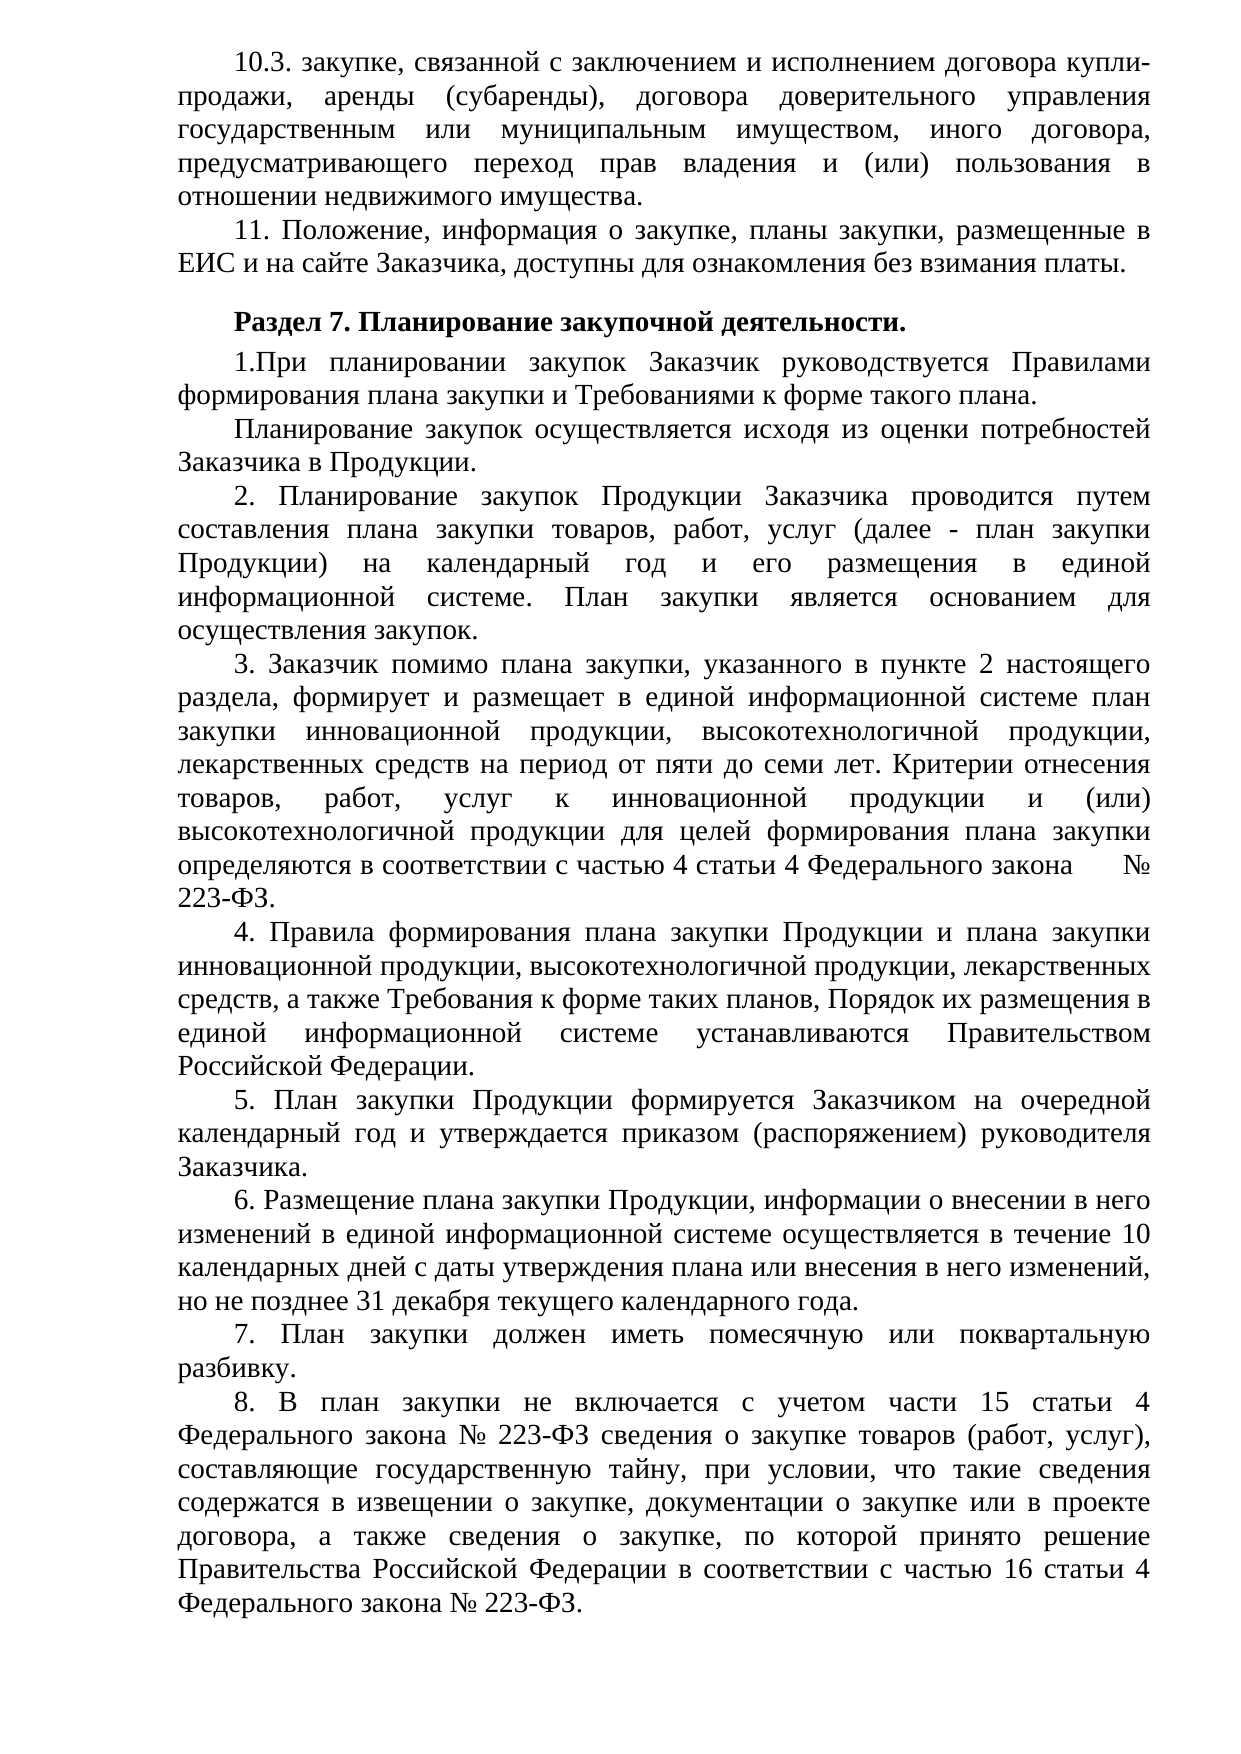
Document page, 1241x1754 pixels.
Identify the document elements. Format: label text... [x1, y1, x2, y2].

text 7. План закупки должен иметь помесячную или поквартальную разбивку. [177, 1317, 1152, 1384]
text 6. Размещение плана закупки Продукции, информации о внесении в него изменений в единой информационной системе осуществляется в течение 10 календарных дней с даты утверждения плана или внесения в него изменений, но не позднее 31 декабря текущего календарного года. [177, 1182, 1152, 1317]
text 8. В план закупки не включается с учетом части 15 статьи 4 Федерального закона № 223-ФЗ сведения о закупке товаров (работ, услуг), составляющие государственную тайну, при условии, что такие сведения содержатся в извещении о закупке, документации о закупке или в проекте договора, а также сведения о закупке, по которой принято решение Правительства Российской Федерации в соответствии с частью 16 статьи 4 Федерального закона № 223-ФЗ. [177, 1384, 1152, 1618]
text Планирование закупок осуществляется исходя из оценки потребностей Заказчика в Продукции. [177, 411, 1152, 478]
text 11. Положение, информация о закупке, планы закупки, размещенные в ЕИС и на сайте Заказчика, доступны для ознакомления без взимания платы. [177, 212, 1152, 279]
text 10.3. закупке, связанной с заключением и исполнением договора купли-продажи, аренды (субаренды), договора доверительного управления государственным или муниципальным имуществом, иного договора, предусматривающего переход прав владения и (или) пользования в отношении недвижимого имущества. [177, 44, 1152, 212]
text 1.При планировании закупок Заказчик руководствуется Правилами формирования плана закупки и Требованиями к форме такого плана. [177, 344, 1152, 411]
text 5. План закупки Продукции формируется Заказчиком на очередной календарный год и утверждается приказом (распоряжением) руководителя Заказчика. [177, 1082, 1152, 1182]
text 3. Заказчик помимо плана закупки, указанного в пункте 2 настоящего раздела, формирует и размещает в единой информационной системе план закупки инновационной продукции, высокотехнологичной продукции, лекарственных средств на период от пяти до семи лет. Критерии отнесения товаров, работ, услуг к инновационной продукции и (или) высокотехнологичной продукции для целей формирования плана закупки определяются в соответствии с частью 4 статьи 4 Федерального закона № 223-ФЗ. [177, 646, 1152, 914]
text 2. Планирование закупок Продукции Заказчика проводится путем составления плана закупки товаров, работ, услуг (далее - план закупки Продукции) на календарный год и его размещения в единой информационной системе. План закупки является основанием для осуществления закупок. [177, 478, 1152, 646]
text 4. Правила формирования плана закупки Продукции и плана закупки инновационной продукции, высокотехнологичной продукции, лекарственных средств, а также Требования к форме таких планов, Порядок их размещения в единой информационной системе устанавливаются Правительством Российской Федерации. [177, 914, 1152, 1082]
text Раздел 7. Планирование закупочной деятельности. [177, 304, 1152, 338]
